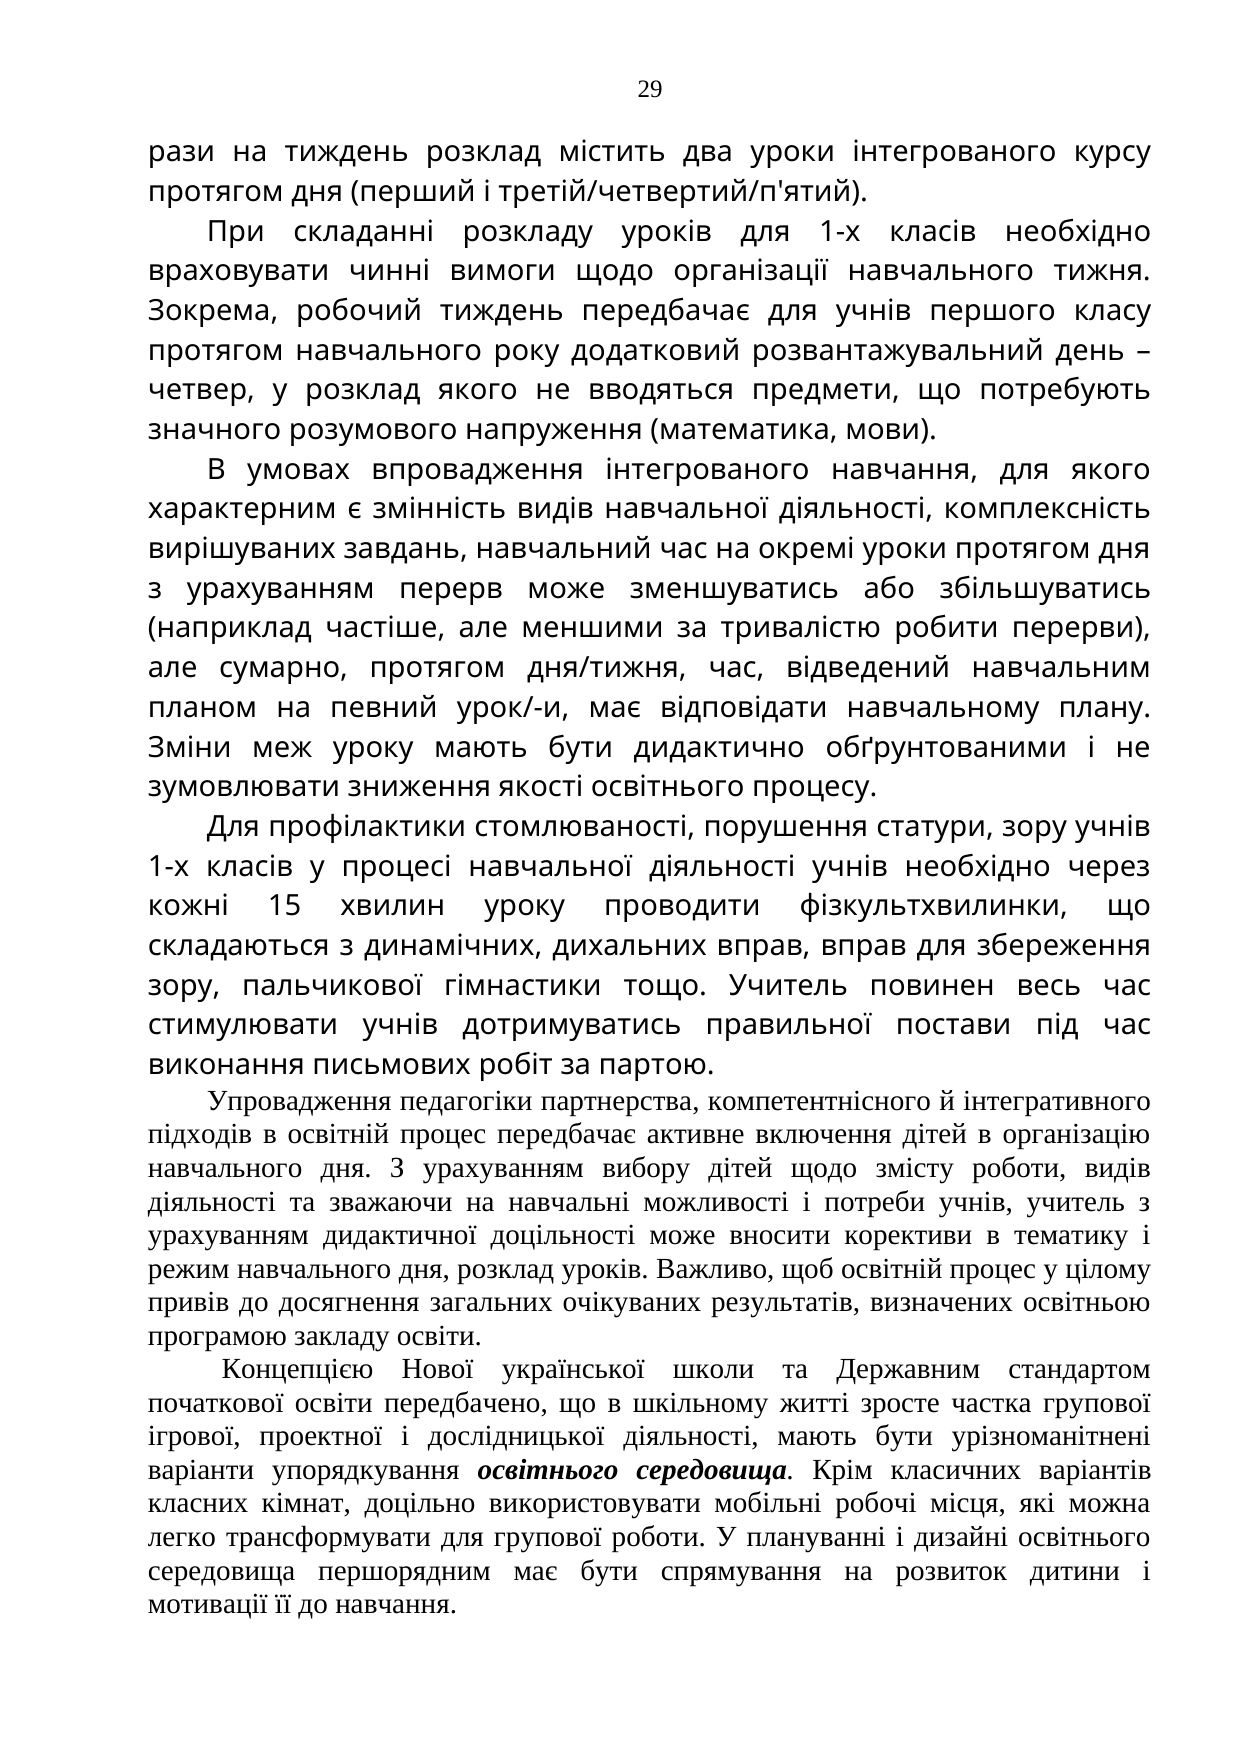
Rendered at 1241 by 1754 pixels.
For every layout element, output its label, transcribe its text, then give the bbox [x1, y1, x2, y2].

text Упровадження педагогіки партнерства, компетентнісного й інтегративного підходів в освітній процес передбачає активне включення дітей в організацію навчального дня. З урахуванням вибору дітей щодо змісту роботи, видів діяльності та зважаючи на навчальні можливості і потреби учнів, учитель з урахуванням дидактичної доцільності може вносити корективи в тематику і режим навчального дня, розклад уроків. Важливо, щоб освітній процес у цілому привів до досягнення загальних очікуваних результатів, визначених освітньою програмою закладу освіти. [148, 1083, 1152, 1351]
text Концепцією Нової української школи та Державним стандартом початкової освіти передбачено, що в шкільному житті зросте частка групової ігрової, проектної і дослідницької діяльності, мають бути урізноманітнені варіанти упорядкування освітнього середовища. Крім класичних варіантів класних кімнат, доцільно використовувати мобільні робочі місця, які можна легко трансформувати для групової роботи. У плануванні і дизайні освітнього середовища першорядним має бути спрямування на розвиток дитини і мотивації її до навчання. [148, 1351, 1152, 1620]
text В умовах впровадження інтегрованого навчання, для якого характерним є змінність видів навчальної діяльності, комплексність вирішуваних завдань, навчальний час на окремі уроки протягом дня з урахуванням перерв може зменшуватись або збільшуватись (наприклад частіше, але меншими за тривалістю робити перерви), але сумарно, протягом дня/тижня, час, відведений навчальним планом на певний урок/-и, має відповідати навчальному плану. Зміни меж уроку мають бути дидактично обґрунтованими і не зумовлювати зниження якості освітнього процесу. [148, 448, 1152, 805]
text При складанні розкладу уроків для 1-х класів необхідно враховувати чинні вимоги щодо організації навчального тижня. Зокрема, робочий тиждень передбачає для учнів першого класу протягом навчального року додатковий розвантажувальний день – четвер, у розклад якого не вводяться предмети, що потребують значного розумового напруження (математика, мови). [148, 210, 1152, 448]
text Для профілактики стомлюваності, порушення статури, зору учнів 1-х класів у процесі навчальної діяльності учнів необхідно через кожні 15 хвилин уроку проводити фізкультхвилинки, що складаються з динамічних, дихальних вправ, вправ для збереження зору, пальчикової гімнастики тощо. Учитель повинен весь час стимулювати учнів дотримуватись правильної постави під час виконання письмових робіт за партою. [148, 805, 1152, 1083]
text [148, 131, 1152, 210]
